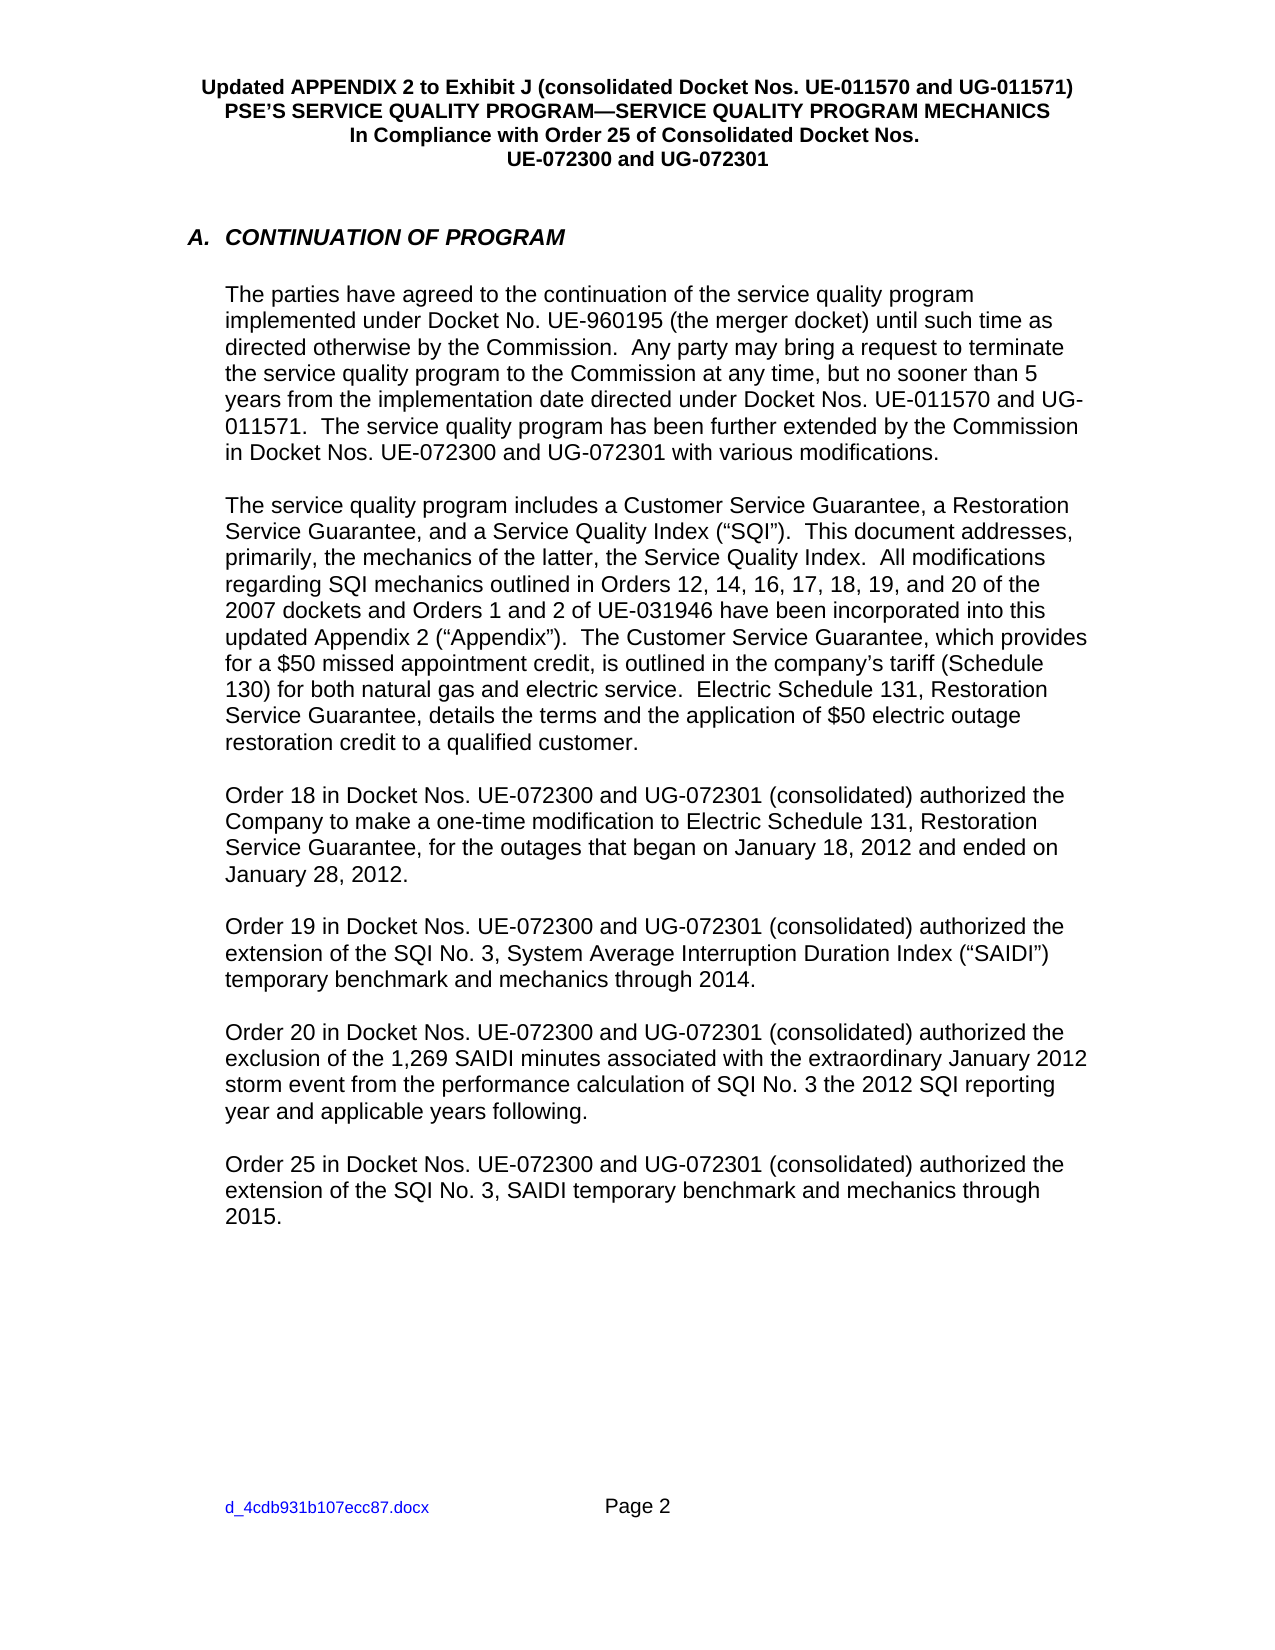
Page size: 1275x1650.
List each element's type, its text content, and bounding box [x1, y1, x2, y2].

text Order 19 in Docket Nos. UE-072300 and UG-072301 (consolidated) authorized the extension of the SQI No. 3, System Average Interruption Duration Index (“SAIDI”) temporary benchmark and mechanics through 2014. [225, 913, 1087, 992]
text Order 20 in Docket Nos. UE-072300 and UG-072301 (consolidated) authorized the exclusion of the 1,269 SAIDI minutes associated with the extraordinary January 2012 storm event from the performance calculation of SQI No. 3 the 2012 SQI reporting year and applicable years following. [225, 1019, 1087, 1124]
text Order 18 in Docket Nos. UE-072300 and UG-072301 (consolidated) authorized the Company to make a one-time modification to Electric Schedule 131, Restoration Service Guarantee, for the outages that began on January 18, 2012 and ended on January 28, 2012. [225, 782, 1087, 887]
subtitle CONTINUATION OF PROGRAM [187, 224, 1087, 251]
text The service quality program includes a Customer Service Guarantee, a Restoration Service Guarantee, and a Service Quality Index (“SQI”). This document addresses, primarily, the mechanics of the latter, the Service Quality Index. All modifications regarding SQI mechanics outlined in Orders 12, 14, 16, 17, 18, 19, and 20 of the 2007 dockets and Orders 1 and 2 of UE-031946 have been incorporated into this updated Appendix 2 (“Appendix”). The Customer Service Guarantee, which provides for a $50 missed appointment credit, is outlined in the company’s tariff (Schedule 130) for both natural gas and electric service. Electric Schedule 131, Restoration Service Guarantee, details the terms and the application of $50 electric outage restoration credit to a qualified customer. [225, 492, 1087, 755]
text Order 25 in Docket Nos. UE-072300 and UG-072301 (consolidated) authorized the extension of the SQI No. 3, SAIDI temporary benchmark and mechanics through 2015. [225, 1151, 1087, 1229]
text The parties have agreed to the continuation of the service quality program implemented under Docket No. UE-960195 (the merger docket) until such time as directed otherwise by the Commission. Any party may bring a request to terminate the service quality program to the Commission at any time, but no sooner than 5 years from the implementation date directed under Docket Nos. UE-011570 and UG-011571. The service quality program has been further extended by the Commission in Docket Nos. UE-072300 and UG-072301 with various modifications. [225, 281, 1087, 465]
